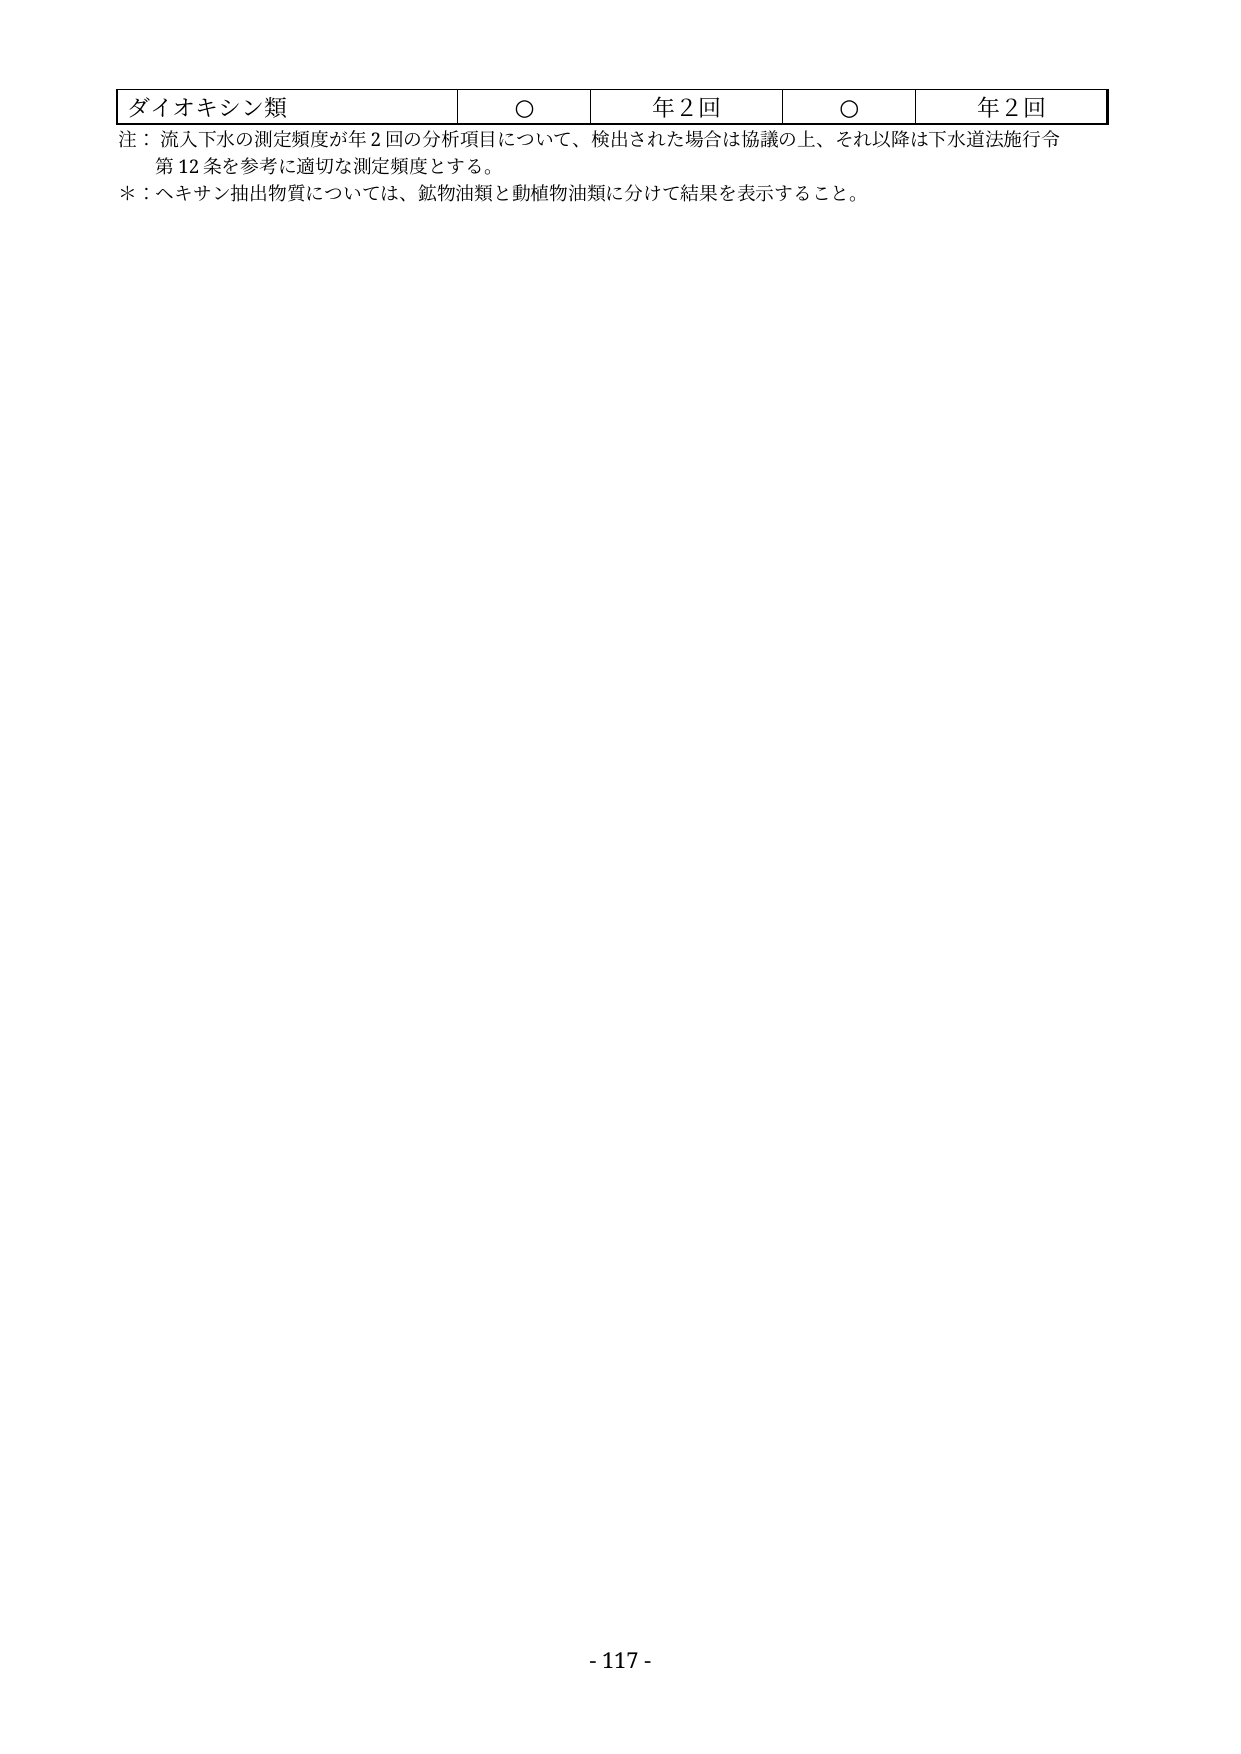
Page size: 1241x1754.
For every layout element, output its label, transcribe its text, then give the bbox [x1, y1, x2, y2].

table_cell ダイオキシン類 [118, 90, 457, 123]
text ＊：ヘキサン抽出物質については、鉱物油類と動植物油類に分けて結果を表示すること。 [118, 179, 1078, 206]
table_cell ○ [783, 90, 915, 123]
table_cell 年２回 [591, 90, 782, 123]
table_cell 年２回 [916, 90, 1106, 123]
table_cell ○ [458, 90, 590, 123]
text 注： 流入下水の測定頻度が年2回の分析項目について、検出された場合は協議の上、それ以降は下水道法施行令第12条を参考に適切な測定頻度とする。 [118, 125, 1063, 179]
